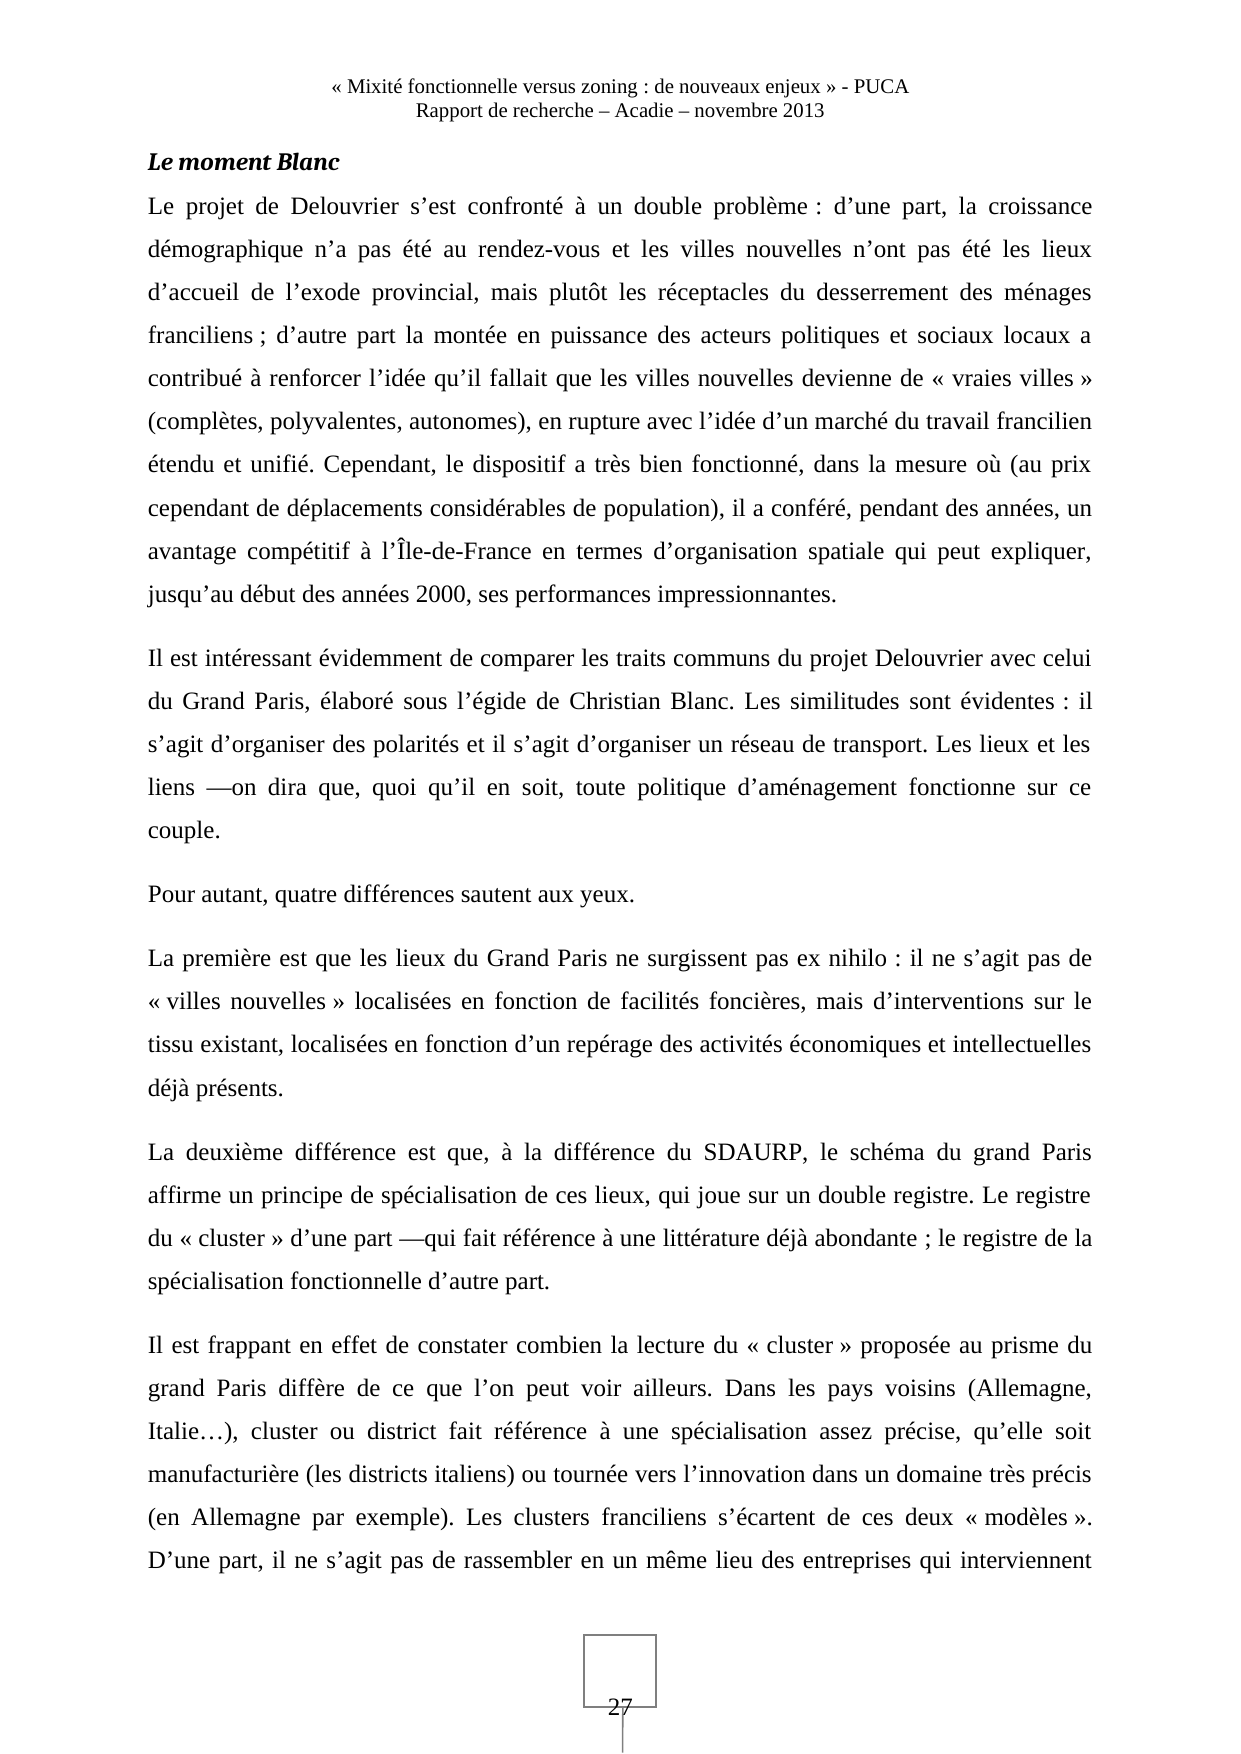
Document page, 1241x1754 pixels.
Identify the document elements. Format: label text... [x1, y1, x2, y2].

text La deuxième différence est que, à la différence du SDAURP, le schéma du grand Paris affirme un principe de spécialisation de ces lieux, qui joue sur un double registre. Le registre du « cluster » d’une part —qui fait référence à une littérature déjà abondante ; le registre de la spécialisation fonctionnelle d’autre part. [148, 1137, 1093, 1295]
text Il est intéressant évidemment de comparer les traits communs du projet Delouvrier avec celui du Grand Paris, élaboré sous l’égide de Christian Blanc. Les similitudes sont évidentes : il s’agit d’organiser des polarités et il s’agit d’organiser un réseau de transport. Les lieux et les liens —on dira que, quoi qu’il en soit, toute politique d’aménagement fonctionne sur ce couple. [148, 643, 1093, 844]
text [148, 1330, 1093, 1574]
subtitle Le moment Blanc [148, 148, 1093, 176]
text Pour autant, quatre différences sautent aux yeux. [148, 879, 1093, 908]
text La première est que les lieux du Grand Paris ne surgissent pas ex nihilo : il ne s’agit pas de « villes nouvelles » localisées en fonction de facilités foncières, mais d’interventions sur le tissu existant, localisées en fonction d’un repérage des activités économiques et intellectuelles déjà présents. [148, 943, 1093, 1101]
text Le projet de Delouvrier s’est confronté à un double problème : d’une part, la croissance démographique n’a pas été au rendez-vous et les villes nouvelles n’ont pas été les lieux d’accueil de l’exode provincial, mais plutôt les réceptacles du desserrement des ménages franciliens ; d’autre part la montée en puissance des acteurs politiques et sociaux locaux a contribué à renforcer l’idée qu’il fallait que les villes nouvelles devienne de « vraies villes » (complètes, polyvalentes, autonomes), en rupture avec l’idée d’un marché du travail francilien étendu et unifié. Cependant, le dispositif a très bien fonctionné, dans la mesure où (au prix cependant de déplacements considérables de population), il a conféré, pendant des années, un avantage compétitif à l’Île-de-France en termes d’organisation spatiale qui peut expliquer, jusqu’au début des années 2000, ses performances impressionnantes. [148, 191, 1093, 608]
